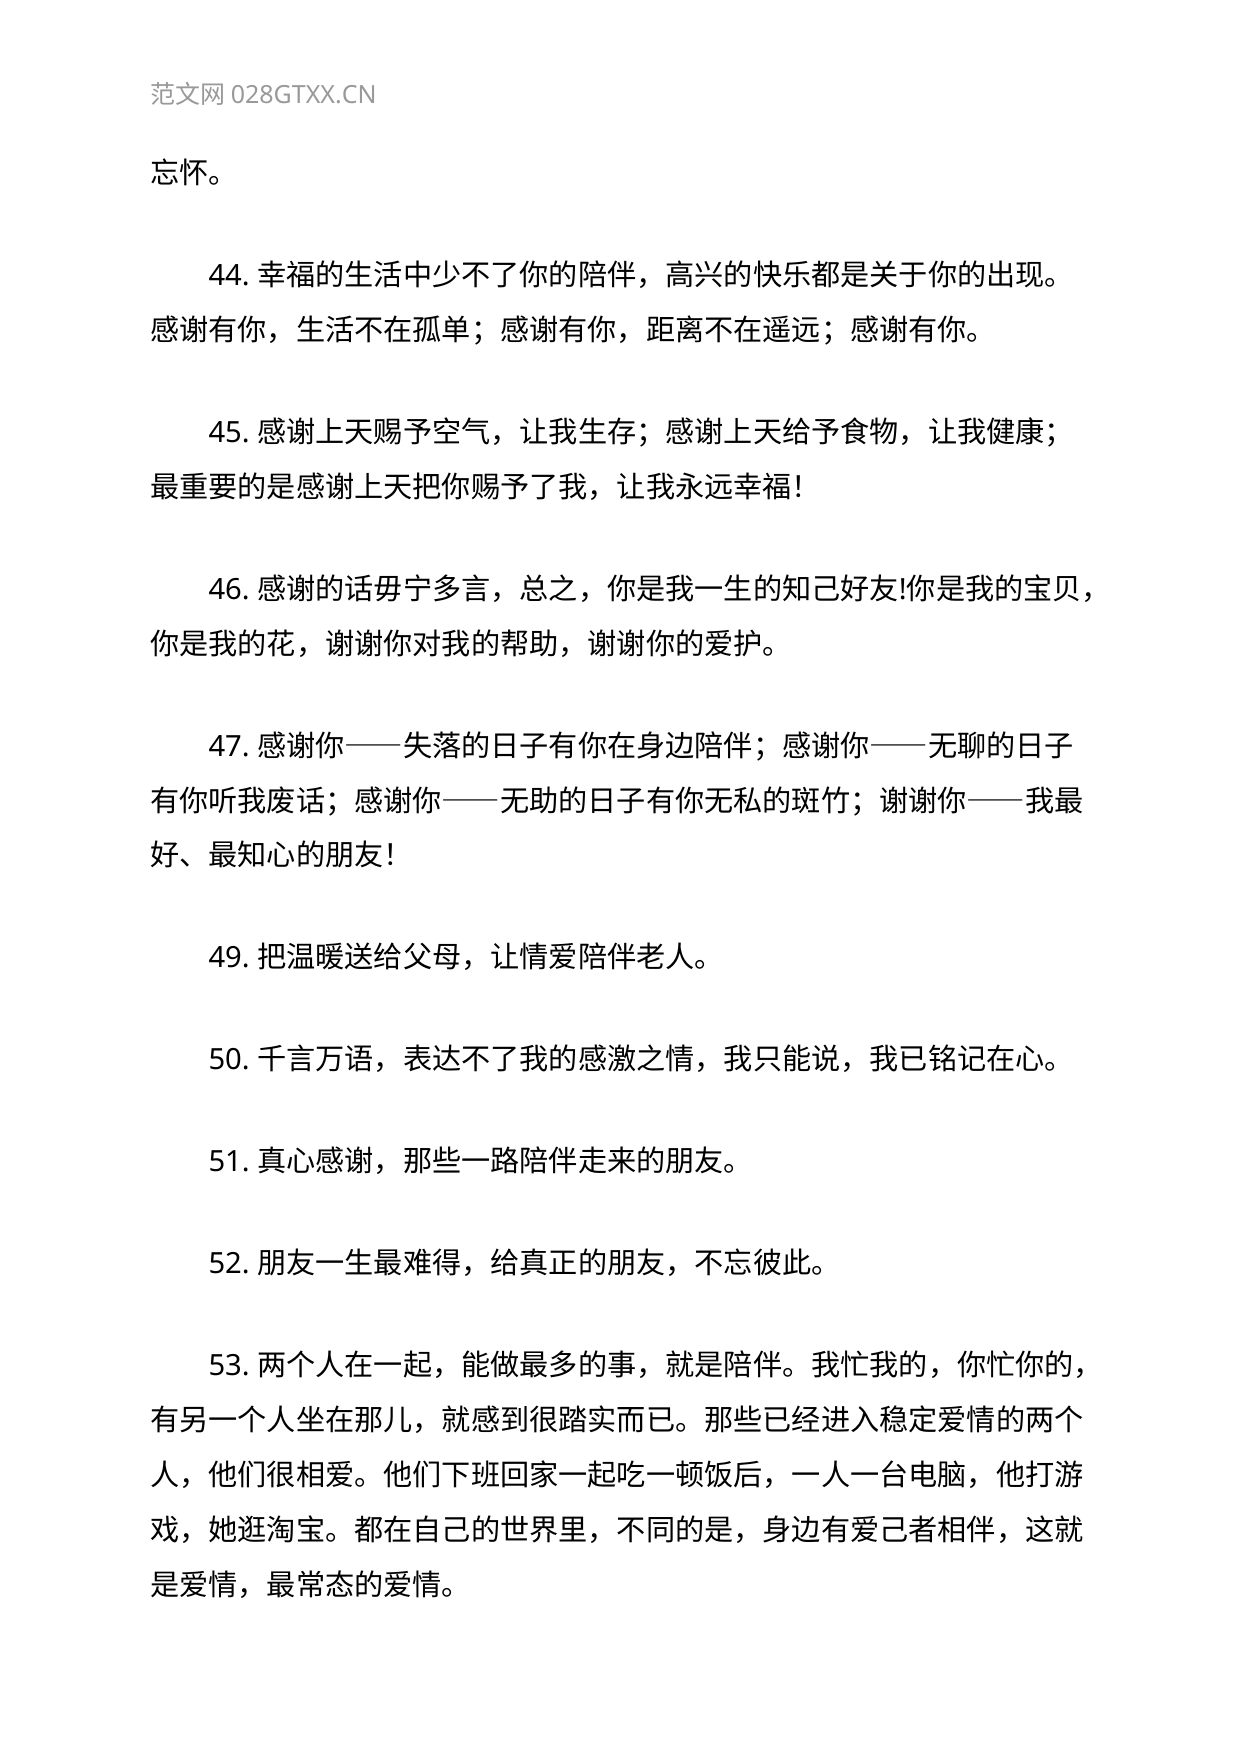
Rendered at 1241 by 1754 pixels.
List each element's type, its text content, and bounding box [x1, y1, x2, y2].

text 46. 感谢的话毋宁多言，总之，你是我一生的知己好友!你是我的宝贝，你是我的花，谢谢你对我的帮助，谢谢你的爱护。 [150, 565, 1090, 663]
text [150, 150, 1090, 192]
text 47. 感谢你——失落的日子有你在身边陪伴；感谢你——无聊的日子有你听我废话；感谢你——无助的日子有你无私的斑竹；谢谢你——我最好、最知心的朋友！ [150, 722, 1090, 874]
text 44. 幸福的生活中少不了你的陪伴，高兴的快乐都是关于你的出现。感谢有你，生活不在孤单；感谢有你，距离不在遥远；感谢有你。 [150, 252, 1090, 349]
text 50. 千言万语，表达不了我的感激之情，我只能说，我已铭记在心。 [150, 1036, 1090, 1078]
text 45. 感谢上天赐予空气，让我生存；感谢上天给予食物，让我健康；最重要的是感谢上天把你赐予了我，让我永远幸福！ [150, 408, 1090, 506]
text 51. 真心感谢，那些一路陪伴走来的朋友。 [150, 1138, 1090, 1180]
text 49. 把温暖送给父母，让情爱陪伴老人。 [150, 934, 1090, 976]
text 52. 朋友一生最难得，给真正的朋友，不忘彼此。 [150, 1240, 1090, 1282]
text 53. 两个人在一起，能做最多的事，就是陪伴。我忙我的，你忙你的，有另一个人坐在那儿，就感到很踏实而已。那些已经进入稳定爱情的两个人，他们很相爱。他们下班回家一起吃一顿饭后，一人一台电脑，他打游戏，她逛淘宝。都在自己的世界里，不同的是，身边有爱己者相伴，这就是爱情，最常态的爱情。 [150, 1342, 1090, 1604]
